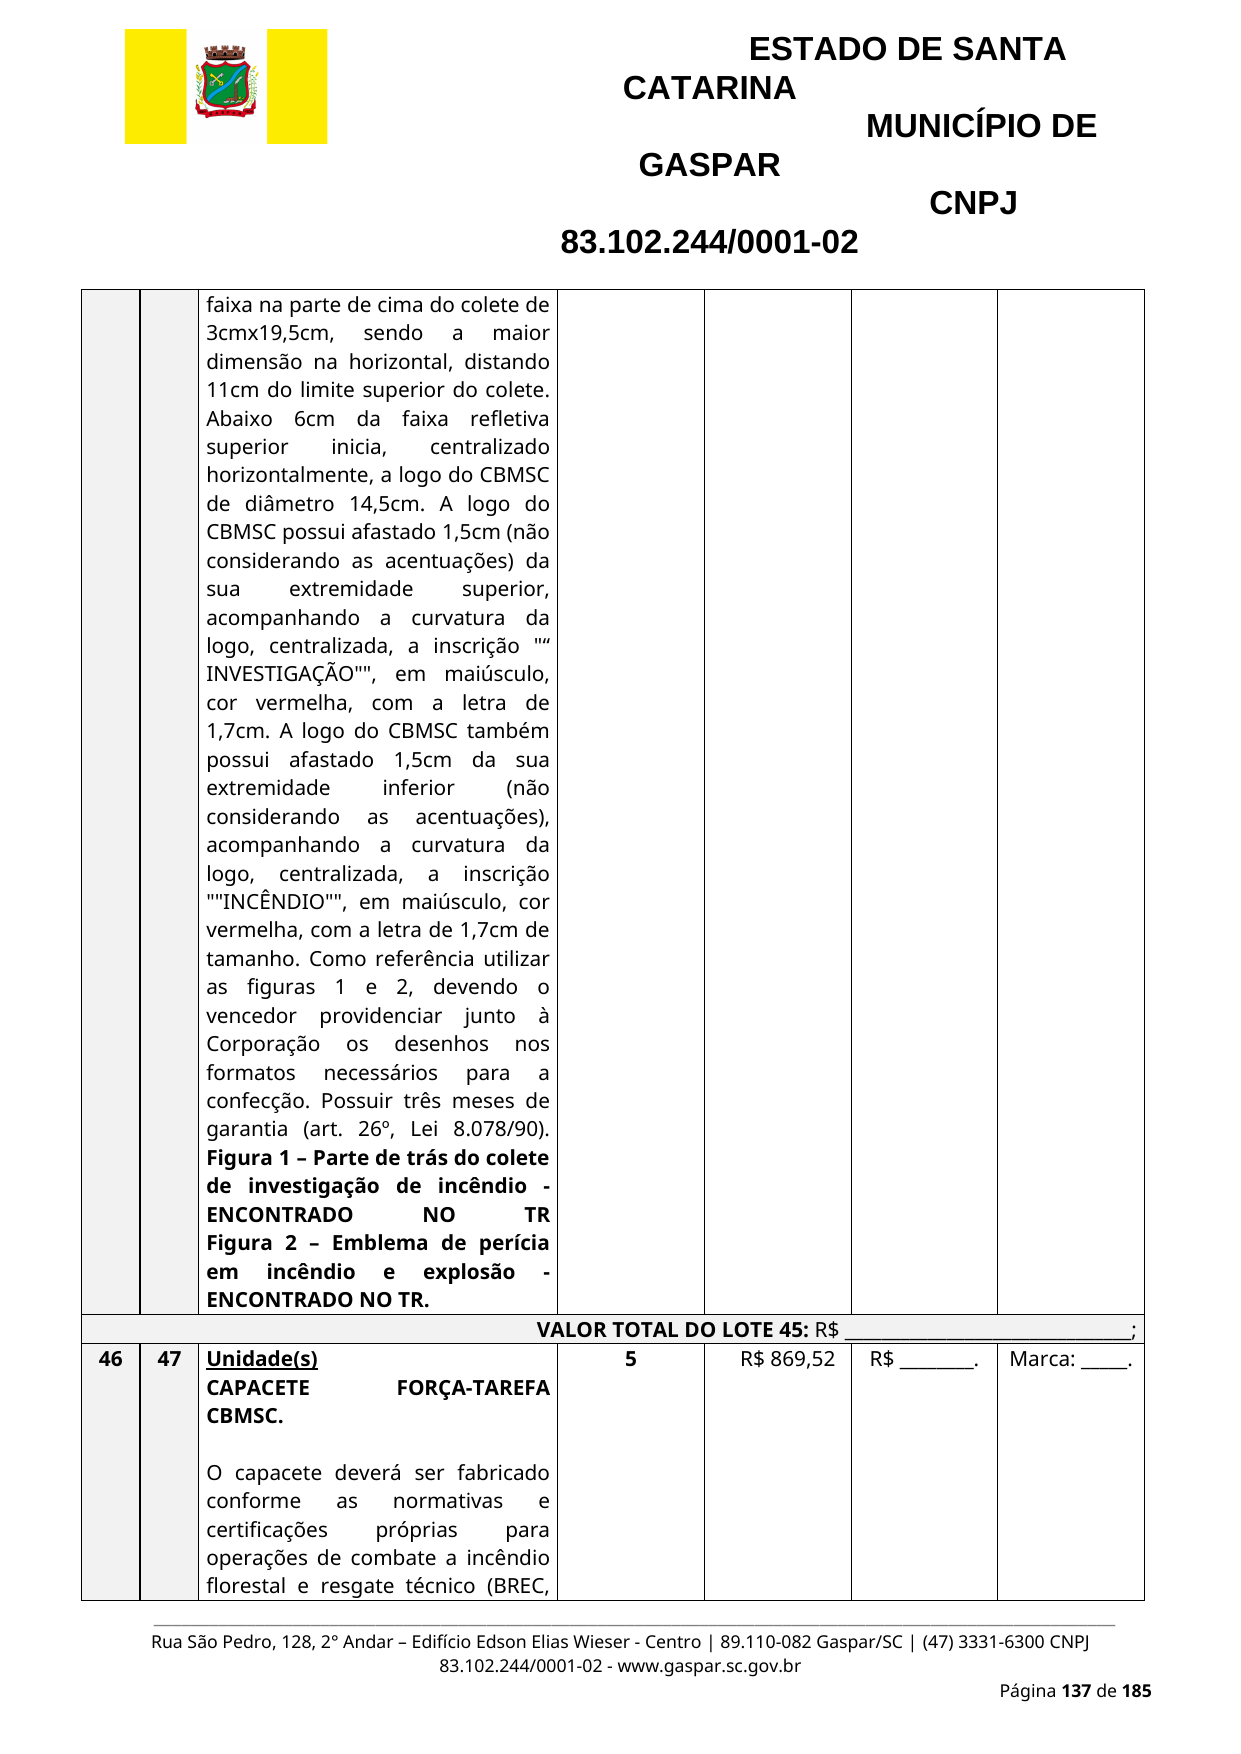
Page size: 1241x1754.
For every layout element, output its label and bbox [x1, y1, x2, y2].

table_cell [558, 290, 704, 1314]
picture [124, 29, 328, 144]
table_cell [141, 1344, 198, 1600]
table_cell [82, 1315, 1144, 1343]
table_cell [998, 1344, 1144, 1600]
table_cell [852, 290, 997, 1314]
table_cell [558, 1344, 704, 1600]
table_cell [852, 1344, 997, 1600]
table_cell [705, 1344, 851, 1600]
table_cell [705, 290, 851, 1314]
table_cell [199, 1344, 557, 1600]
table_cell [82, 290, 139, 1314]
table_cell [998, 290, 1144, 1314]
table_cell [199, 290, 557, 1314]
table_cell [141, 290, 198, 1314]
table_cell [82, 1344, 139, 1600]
